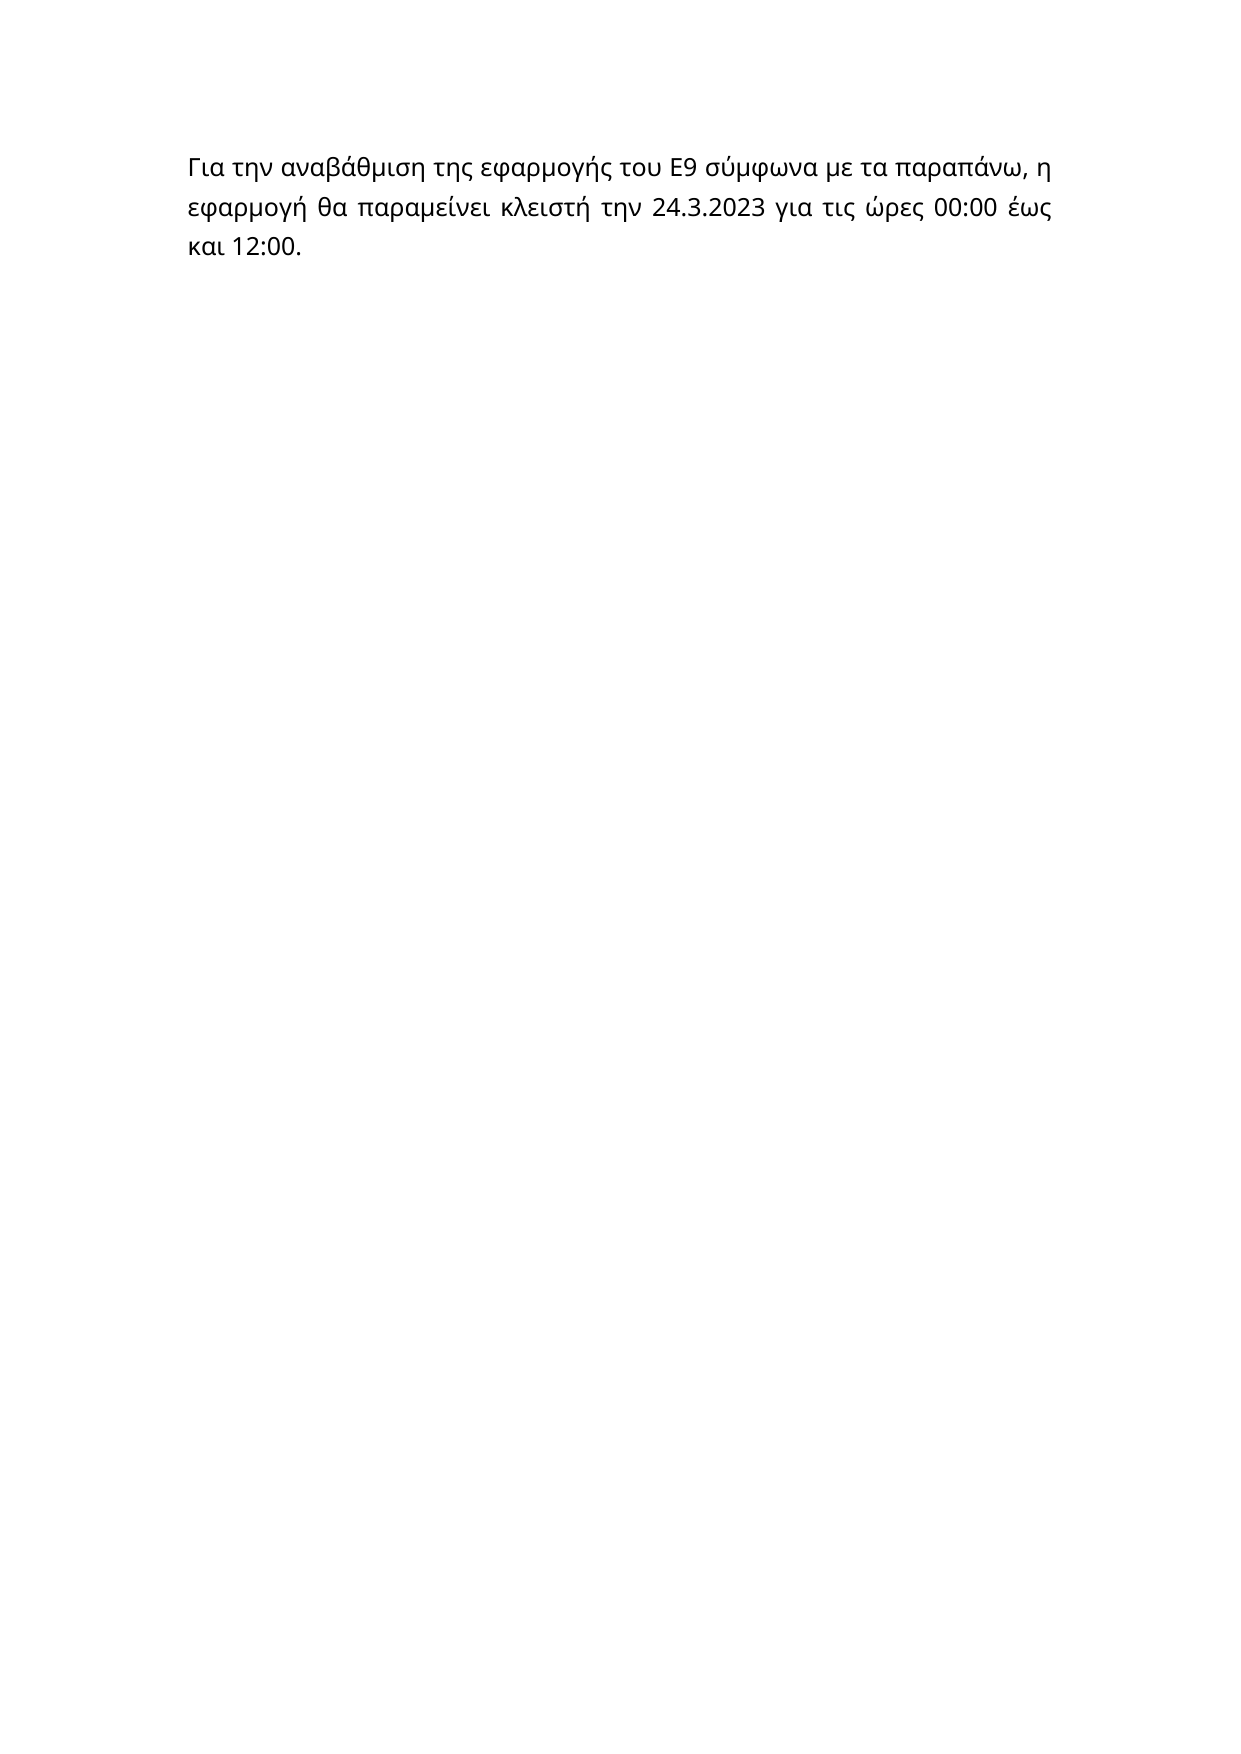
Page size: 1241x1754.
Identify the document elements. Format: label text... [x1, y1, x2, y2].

text Για την αναβάθμιση της εφαρμογής του Ε9 σύμφωνα με τα παραπάνω, η εφαρμογή θα παραμείνει κλειστή την 24.3.2023 για τις ώρες 00:00 έως και 12:00. [187, 150, 1053, 262]
